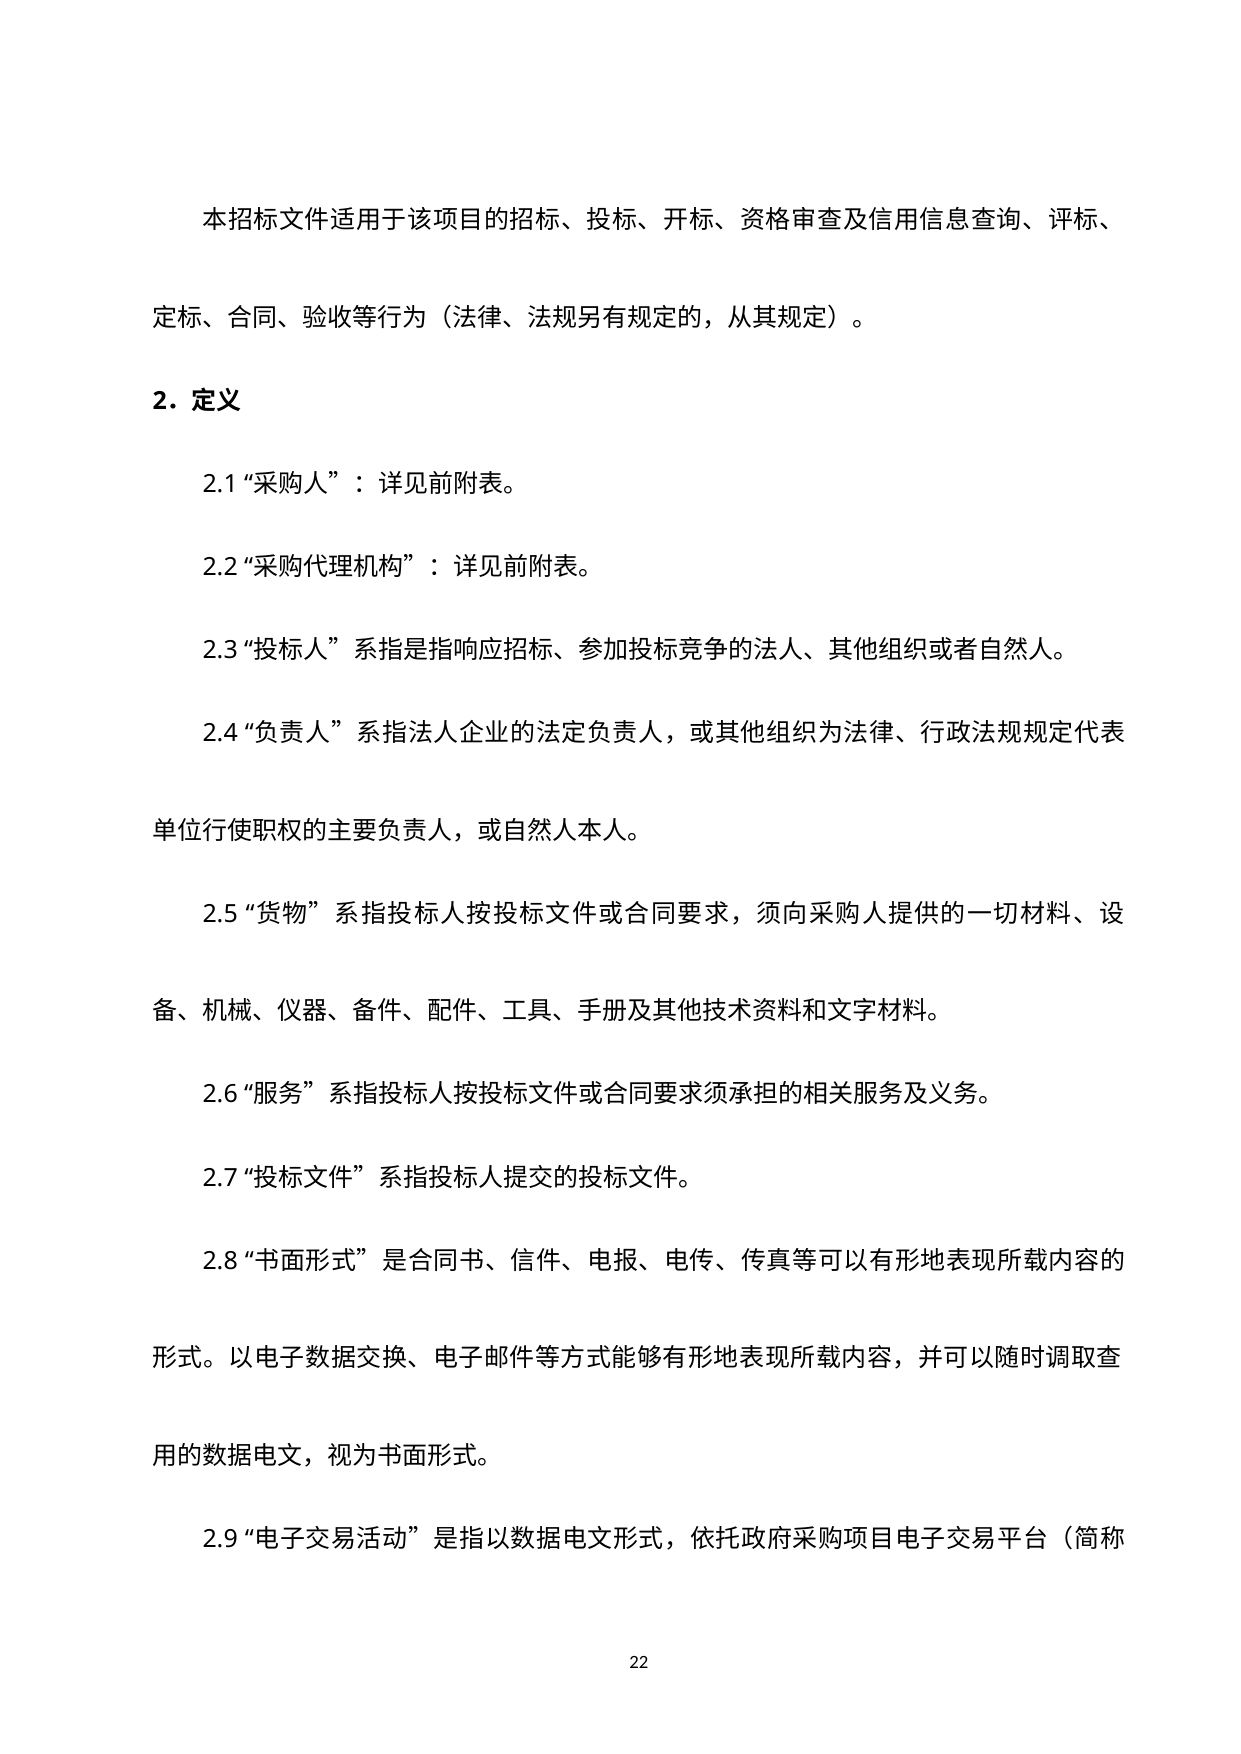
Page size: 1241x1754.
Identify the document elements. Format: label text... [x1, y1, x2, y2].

text 2.7 “投标文件”系指投标人提交的投标文件。 [152, 1143, 1125, 1208]
text 2.3 “投标人”系指是指响应招标、参加投标竞争的法人、其他组织或者自然人。 [152, 615, 1125, 680]
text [152, 1504, 1125, 1569]
text 2.8 “书面形式”是合同书、信件、电报、电传、传真等可以有形地表现所载内容的形式。以电子数据交换、电子邮件等方式能够有形地表现所载内容，并可以随时调取查用的数据电文，视为书面形式。 [152, 1226, 1125, 1486]
text 2.4 “负责人”系指法人企业的法定负责人，或其他组织为法律、行政法规规定代表单位行使职权的主要负责人，或自然人本人。 [152, 698, 1125, 861]
text 2.2 “采购代理机构”：详见前附表。 [152, 532, 1125, 597]
text 2.6 “服务”系指投标人按投标文件或合同要求须承担的相关服务及义务。 [152, 1059, 1125, 1124]
text 2.1 “采购人”：详见前附表。 [152, 449, 1125, 514]
text 2．定义 [152, 366, 1125, 431]
text 本招标文件适用于该项目的招标、投标、开标、资格审查及信用信息查询、评标、定标、合同、验收等行为（法律、法规另有规定的，从其规定）。 [152, 185, 1125, 348]
text 2.5 “货物”系指投标人按投标文件或合同要求，须向采购人提供的一切材料、设备、机械、仪器、备件、配件、工具、手册及其他技术资料和文字材料。 [152, 879, 1125, 1041]
